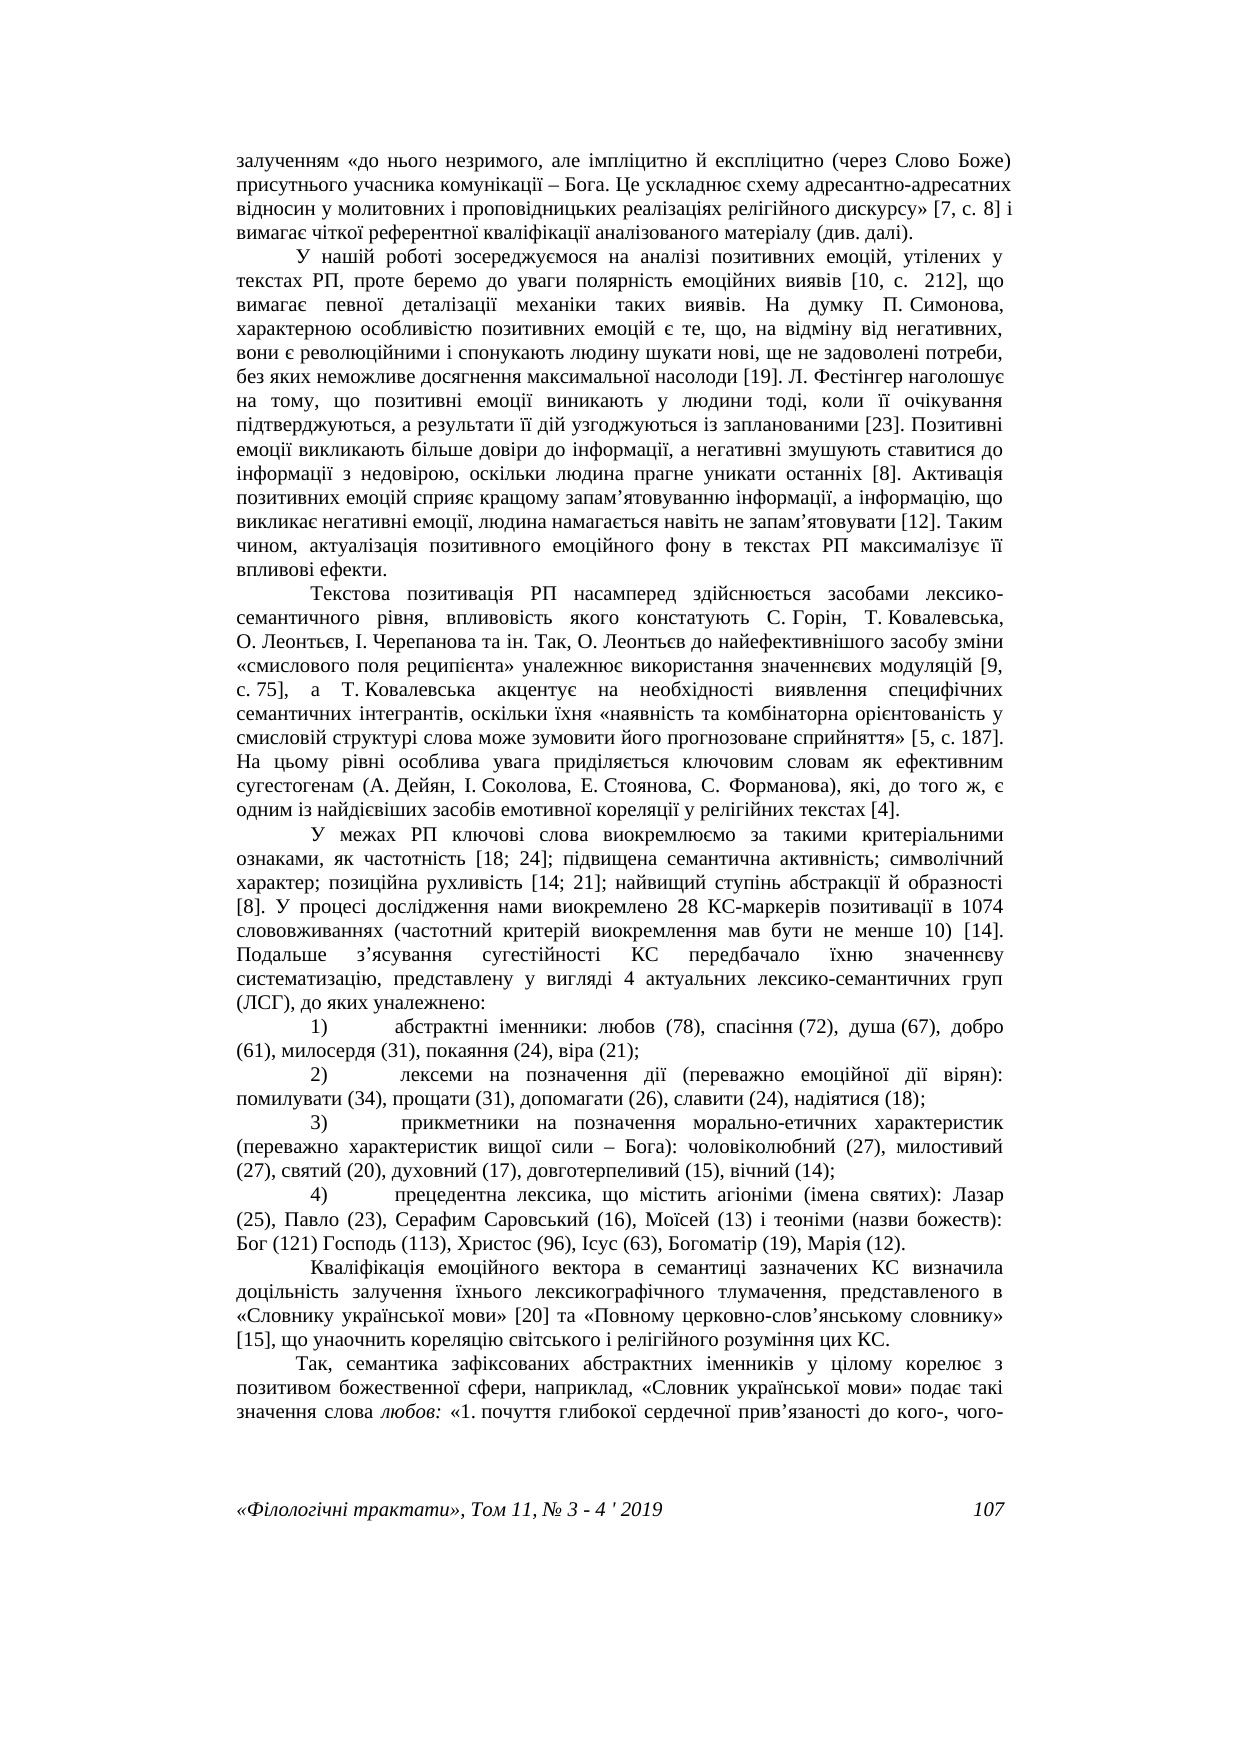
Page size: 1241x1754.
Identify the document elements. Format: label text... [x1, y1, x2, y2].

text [236, 148, 1012, 244]
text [236, 1351, 1004, 1423]
text Текстова позитивація РП насамперед здійснюється засобами лексико-семантичного рівня, впливовість якого констатують С. Горін, Т. Ковалевська, О. Леонтьєв, І. Черепанова та ін. Так, О. Леонтьєв до найефективнішого засобу зміни «смислового поля реципієнта» уналежнює використання значеннєвих модуляцій [9, с. 75], а Т. Ковалевська акцентує на необхідності виявлення специфічних семантичних інтегрантів, оскільки їхня «наявність та комбінаторна орієнтованість у смисловій структурі слова може зумовити його прогнозоване сприйняття» [5, с. 187]. На цьому рівні особлива увага приділяється ключовим словам як ефективним сугестогенам (А. Дейян, І. Соколова, Е. Стоянова, С. Форманова), які, до того ж, є одним із найдієвіших засобів емотивної кореляції у релігійних текстах [4]. [236, 581, 1004, 821]
list прецедентна лексика, що містить агіоніми (імена святих): Лазар (25), Павло (23), Серафим Саровський (16), Моїсей (13) і теоніми (назви божеств): Бог (121) Господь (113), Христос (96), Ісус (63), Богоматір (19), Марія (12). [236, 1182, 1004, 1254]
list абстрактні іменники: любов (78), спасіння (72), душа (67), добро (61), милосердя (31), покаяння (24), віра (21); [236, 1014, 1004, 1062]
list прикметники на позначення морально-етичних характеристик (переважно характеристик вищої сили – Бога): чоловіколюбний (27), милостивий (27), святий (20), духовний (17), довготерпеливий (15), вічний (14); [236, 1110, 1004, 1182]
text Кваліфікація емоційного вектора в семантиці зазначених КС визначила доцільність залучення їхнього лексикографічного тлумачення, представленого в «Словнику української мови» [20] та «Повному церковно-слов’янському словнику» [15], що унаочнить кореляцію світського і релігійного розуміння цих КС. [236, 1254, 1004, 1351]
list лексеми на позначення дії (переважно емоційної дії вірян): помилувати (34), прощати (31), допомагати (26), славити (24), надіятися (18); [236, 1062, 1004, 1110]
text У межах РП ключові слова виокремлюємо за такими критеріальними ознаками, як частотність [18; 24]; підвищена семантична активність; символічний характер; позиційна рухливість [14; 21]; найвищий ступінь абстракції й образності [8]. У процесі дослідження нами виокремлено 28 КС-маркерів позитивації в 1074 слововживаннях (частотний критерій виокремлення мав бути не менше 10) [14]. Подальше з’ясування сугестійності КС передбачало їхню значеннєву систематизацію, представлену у вигляді 4 актуальних лексико-семантичних груп (ЛСГ), до яких уналежнено: [236, 821, 1004, 1014]
text У нашій роботі зосереджуємося на аналізі позитивних емоцій, утілених у текстах РП, проте беремо до уваги полярність емоційних виявів [10, с. 212], що вимагає певної деталізації механіки таких виявів. На думку П. Симонова, характерною особливістю позитивних емоцій є те, що, на відміну від негативних, вони є революційними і спонукають людину шукати нові, ще не задоволені потреби, без яких неможливе досягнення максимальної насолоди [19]. Л. Фестінгер наголошує на тому, що позитивні емоції виникають у людини тоді, коли її очікування підтверджуються, а результати її дій узгоджуються із запланованими [23]. Позитивні емоції викликають більше довіри до інформації, а негативні змушують ставитися до інформації з недовірою, оскільки людина прагне уникати останніх [8]. Активація позитивних емоцій сприяє кращому запам’ятовуванню інформації, а інформацію, що викликає негативні емоції, людина намагається навіть не запам’ятовувати [12]. Таким чином, актуалізація позитивного емоційного фону в текстах РП максималізує її впливові ефекти. [236, 244, 1004, 581]
